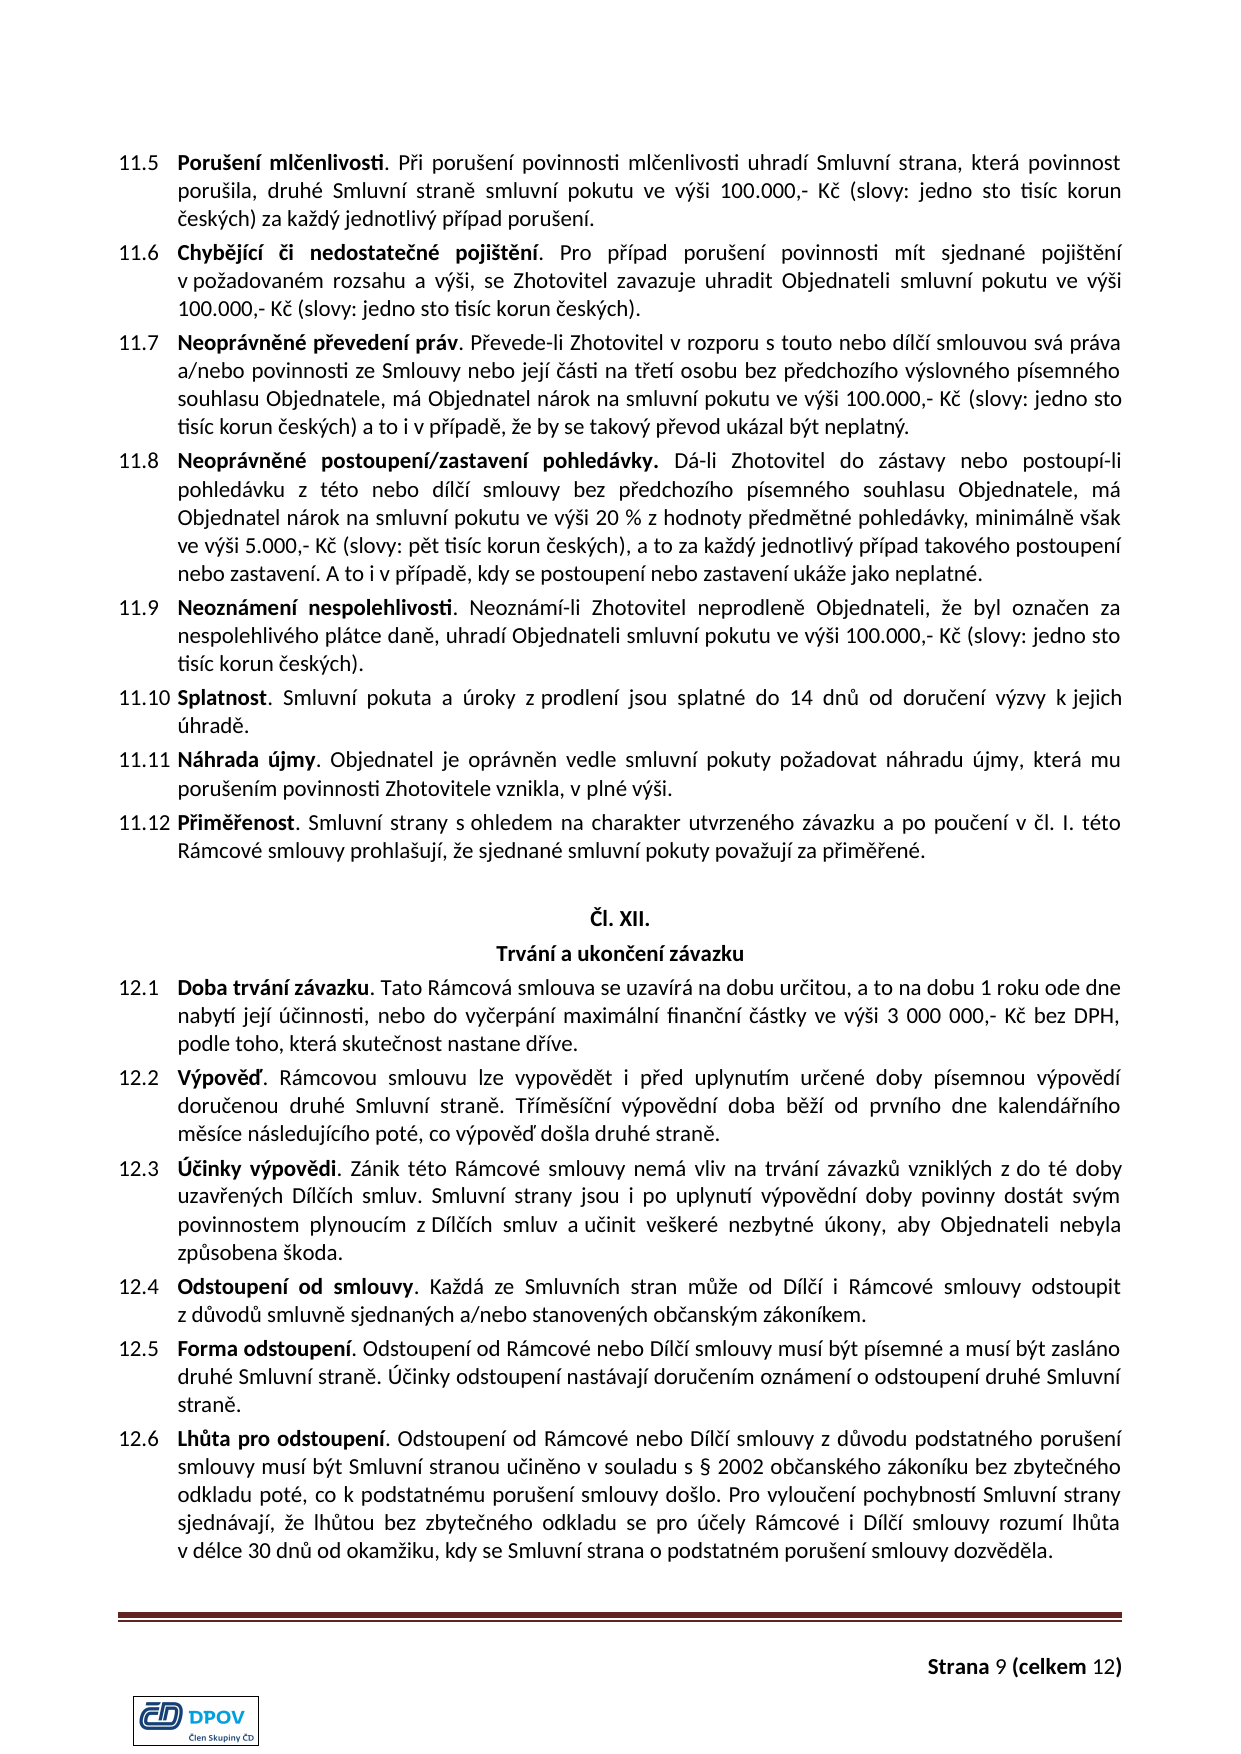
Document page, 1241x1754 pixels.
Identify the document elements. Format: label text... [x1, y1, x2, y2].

list Přiměřenost. Smluvní strany s ohledem na charakter utvrzeného závazku a po poučení v čl. I. této Rámcové smlouvy prohlašují, že sjednané smluvní pokuty považují za přiměřené. [118, 808, 1122, 864]
list Chybějící či nedostatečné pojištění. Pro případ porušení povinnosti mít sjednané pojištění v požadovaném rozsahu a výši, se Zhotovitel zavazuje uhradit Objednateli smluvní pokutu ve výši 100.000,- Kč (slovy: jedno sto tisíc korun českých). [118, 238, 1122, 322]
list Doba trvání závazku. Tato Rámcová smlouva se uzavírá na dobu určitou, a to na dobu 1 roku ode dne nabytí její účinnosti, nebo do vyčerpání maximální finanční částky ve výši 3 000 000,- Kč bez DPH, podle toho, která skutečnost nastane dříve. [118, 973, 1122, 1057]
text Čl. XII. [118, 904, 1122, 932]
list Splatnost. Smluvní pokuta a úroky z prodlení jsou splatné do 14 dnů od doručení výzvy k jejich úhradě. [118, 683, 1122, 739]
list Účinky výpovědi. Zánik této Rámcové smlouvy nemá vliv na trvání závazků vzniklých z do té doby uzavřených Dílčích smluv. Smluvní strany jsou i po uplynutí výpovědní doby povinny dostát svým povinnostem plynoucím z Dílčích smluv a učinit veškeré nezbytné úkony, aby Objednateli nebyla způsobena škoda. [118, 1154, 1122, 1266]
list Porušení mlčenlivosti. Při porušení povinnosti mlčenlivosti uhradí Smluvní strana, která povinnost porušila, druhé Smluvní straně smluvní pokutu ve výši 100.000,- Kč (slovy: jedno sto tisíc korun českých) za každý jednotlivý případ porušení. [118, 148, 1122, 232]
list Odstoupení od smlouvy. Každá ze Smluvních stran může od Dílčí i Rámcové smlouvy odstoupit z důvodů smluvně sjednaných a/nebo stanovených občanským zákoníkem. [118, 1272, 1122, 1328]
list Náhrada újmy. Objednatel je oprávněn vedle smluvní pokuty požadovat náhradu újmy, která mu porušením povinnosti Zhotovitele vznikla, v plné výši. [118, 746, 1122, 802]
list Lhůta pro odstoupení. Odstoupení od Rámcové nebo Dílčí smlouvy z důvodu podstatného porušení smlouvy musí být Smluvní stranou učiněno v souladu s § 2002 občanského zákoníku bez zbytečného odkladu poté, co k podstatnému porušení smlouvy došlo. Pro vyloučení pochybností Smluvní strany sjednávají, že lhůtou bez zbytečného odkladu se pro účely Rámcové i Dílčí smlouvy rozumí lhůta v délce 30 dnů od okamžiku, kdy se Smluvní strana o podstatném porušení smlouvy dozvěděla. [118, 1424, 1122, 1564]
picture [134, 1697, 258, 1745]
list Neoznámení nespolehlivosti. Neoznámí-li Zhotovitel neprodleně Objednateli, že byl označen za nespolehlivého plátce daně, uhradí Objednateli smluvní pokutu ve výši 100.000,- Kč (slovy: jedno sto tisíc korun českých). [118, 593, 1122, 677]
list Forma odstoupení. Odstoupení od Rámcové nebo Dílčí smlouvy musí být písemné a musí být zasláno druhé Smluvní straně. Účinky odstoupení nastávají doručením oznámení o odstoupení druhé Smluvní straně. [118, 1334, 1122, 1418]
list Neoprávněné převedení práv. Převede-li Zhotovitel v rozporu s touto nebo dílčí smlouvou svá práva a/nebo povinnosti ze Smlouvy nebo její části na třetí osobu bez předchozího výslovného písemného souhlasu Objednatele, má Objednatel nárok na smluvní pokutu ve výši 100.000,- Kč (slovy: jedno sto tisíc korun českých) a to i v případě, že by se takový převod ukázal být neplatný. [118, 328, 1122, 440]
text Trvání a ukončení závazku [118, 939, 1122, 967]
list Neoprávněné postoupení/zastavení pohledávky. Dá-li Zhotovitel do zástavy nebo postoupí-li pohledávku z této nebo dílčí smlouvy bez předchozího písemného souhlasu Objednatele, má Objednatel nárok na smluvní pokutu ve výši 20 % z hodnoty předmětné pohledávky, minimálně však ve výši 5.000,- Kč (slovy: pět tisíc korun českých), a to za každý jednotlivý případ takového postoupení nebo zastavení. A to i v případě, kdy se postoupení nebo zastavení ukáže jako neplatné. [118, 447, 1122, 587]
list Výpověď. Rámcovou smlouvu lze vypovědět i před uplynutím určené doby písemnou výpovědí doručenou druhé Smluvní straně. Tříměsíční výpovědní doba běží od prvního dne kalendářního měsíce následujícího poté, co výpověď došla druhé straně. [118, 1063, 1122, 1147]
